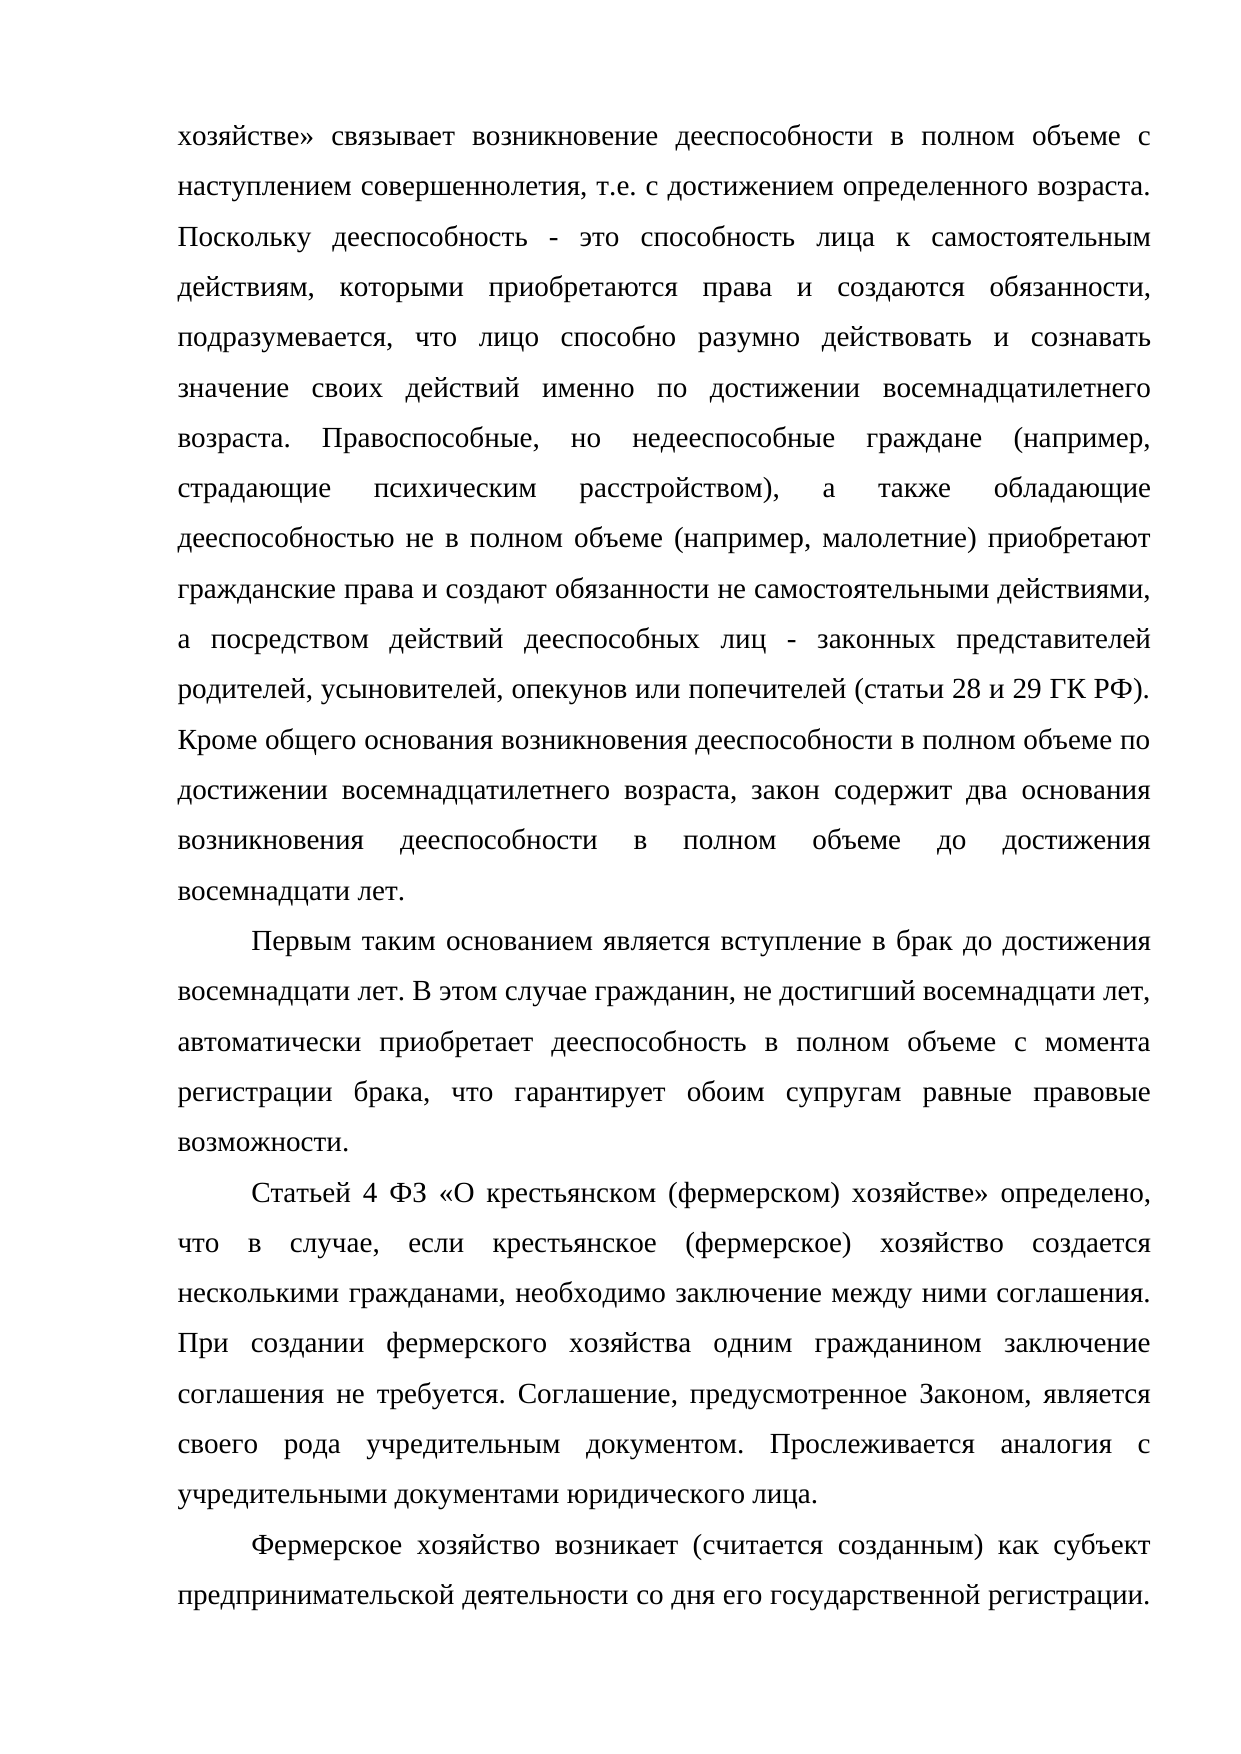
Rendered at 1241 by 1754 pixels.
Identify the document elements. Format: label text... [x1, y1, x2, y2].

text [177, 118, 1152, 906]
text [177, 1527, 1152, 1611]
text Статьей 4 ФЗ «О крестьянском (фермерском) хозяйстве» определено, что в случае, если крестьянское (фермерское) хозяйство создается несколькими гражданами, необходимо заключение между ними соглашения. При создании фермерского хозяйства одним гражданином заключение соглашения не требуется. Соглашение, предусмотренное Законом, является своего рода учредительным документом. Прослеживается аналогия с учредительными документами юридического лица. [177, 1175, 1152, 1510]
text Первым таким основанием является вступление в брак до достижения восемнадцати лет. В этом случае гражданин, не достигший восемнадцати лет, автоматически приобретает дееспособность в полном объеме с момента регистрации брака, что гарантирует обоим супругам равные правовые возможности. [177, 923, 1152, 1158]
